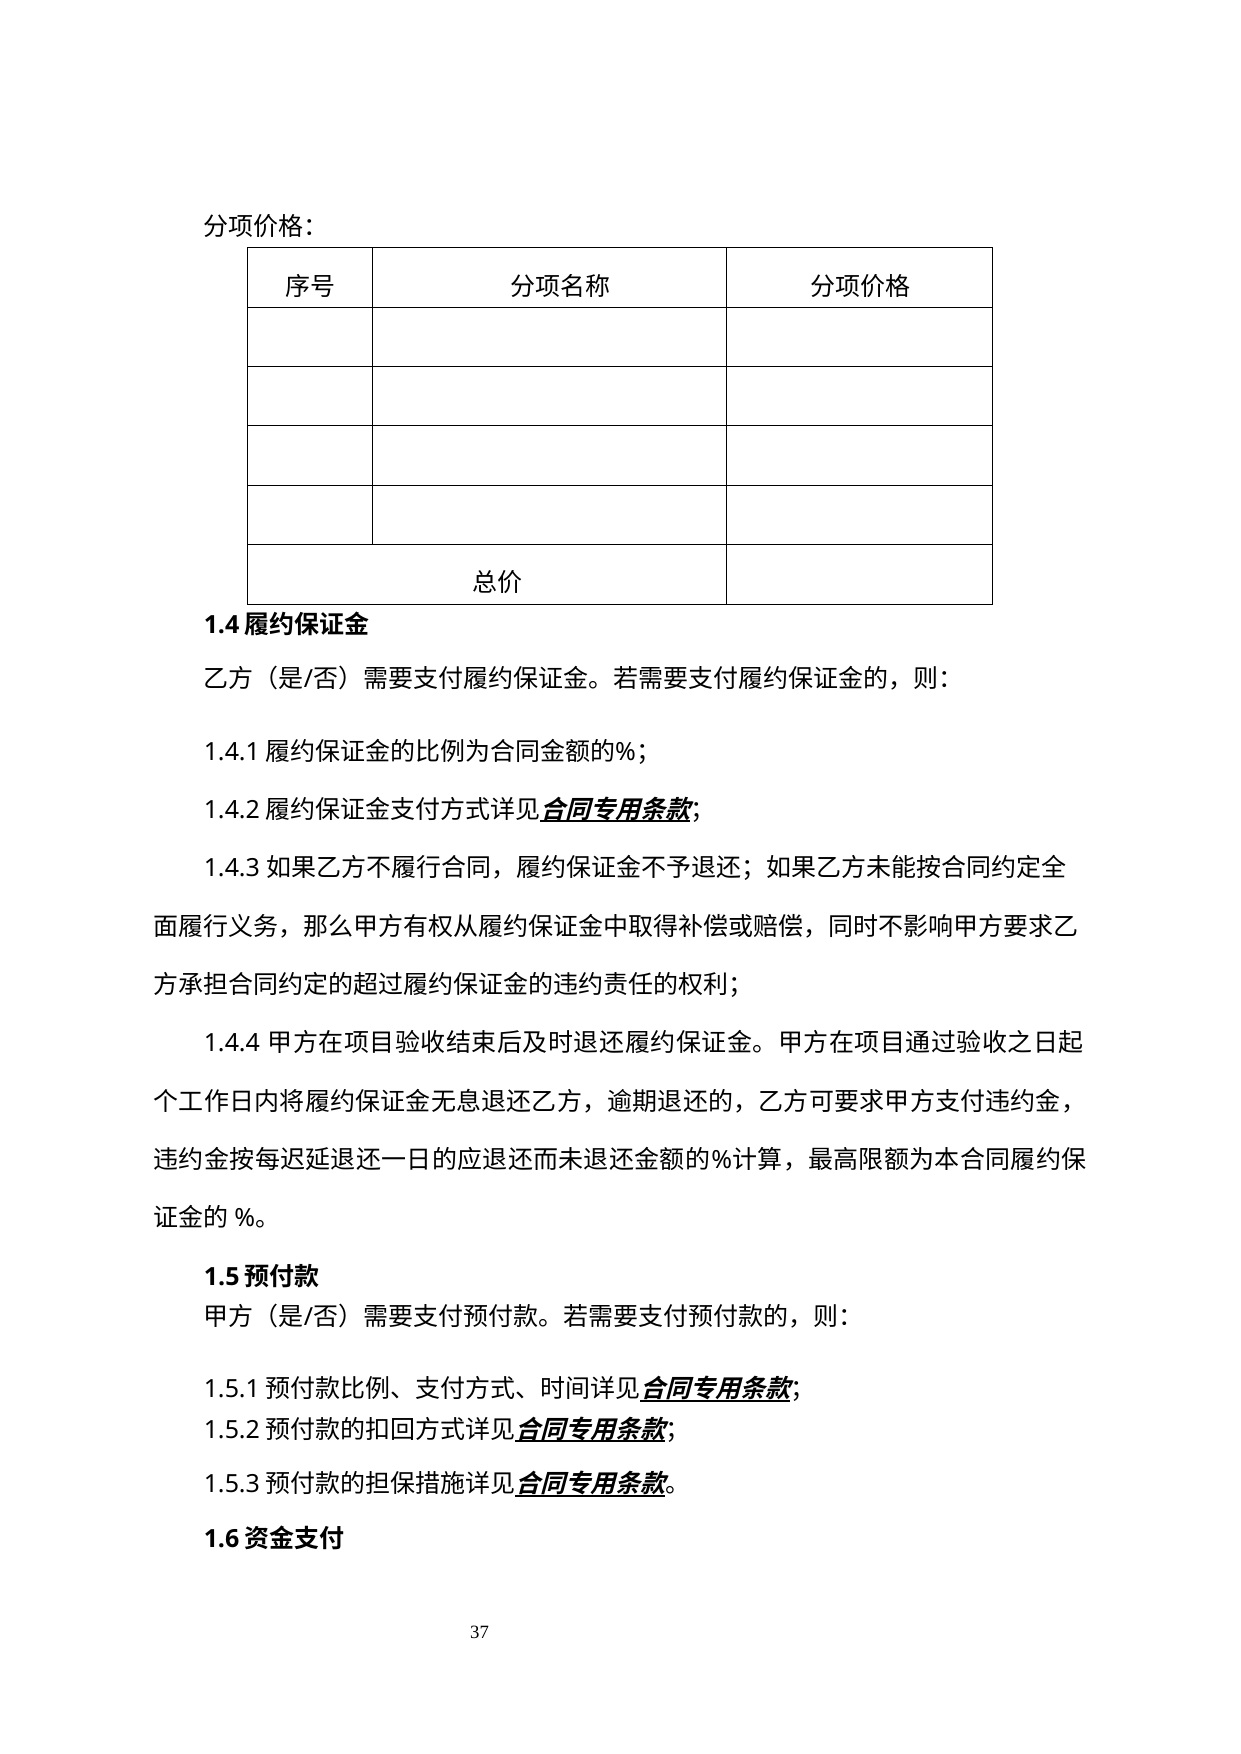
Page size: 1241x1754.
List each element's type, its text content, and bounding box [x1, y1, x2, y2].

subtitle 1.4.3 如果乙方不履行合同，履约保证金不予退还；如果乙方未能按合同约定全面履行义务，那么甲方有权从履约保证金中取得补偿或赔偿，同时不影响甲方要求乙方承担合同约定的超过履约保证金的违约责任的权利； [153, 830, 1087, 1005]
table_cell [248, 426, 372, 485]
text 1.4.4 甲方在项目验收结束后及时退还履约保证金。甲方在项目通过验收之日起个工作日内将履约保证金无息退还乙方，逾期退还的，乙方可要求甲方支付违约金，违约金按每迟延退还一日的应退还而未退还金额的%计算，最高限额为本合同履约保证金的 %。 [153, 1005, 1087, 1238]
text 1.4履约保证金 [153, 604, 1087, 641]
text 1.6资金支付 [153, 1518, 1087, 1554]
table_header 分项名称 [373, 248, 726, 307]
table_cell [727, 486, 992, 544]
text 1.5.3预付款的担保措施详见合同专用条款。 [153, 1464, 1087, 1500]
table_cell [248, 367, 372, 425]
table_cell [248, 486, 372, 544]
text 乙方（是/否）需要支付履约保证金。若需要支付履约保证金的，则： [153, 659, 1087, 695]
table_cell 总价 [248, 545, 726, 603]
text 1.5预付款 [153, 1238, 1087, 1297]
table_header 分项价格 [727, 248, 992, 307]
table_cell [727, 367, 992, 425]
table_cell [727, 426, 992, 485]
text 1.5.1预付款比例、支付方式、时间详见合同专用条款； [153, 1351, 1087, 1409]
table_cell [727, 308, 992, 366]
table_cell [373, 426, 726, 485]
text 1.4.2履约保证金支付方式详见合同专用条款； [153, 772, 1087, 830]
text 1.5.2预付款的扣回方式详见合同专用条款； [153, 1409, 1087, 1446]
table_cell [727, 545, 992, 603]
text 1.4.1履约保证金的比例为合同金额的%； [153, 713, 1087, 772]
table_cell [373, 486, 726, 544]
table_cell [373, 308, 726, 366]
text 甲方（是/否）需要支付预付款。若需要支付预付款的，则： [153, 1297, 1087, 1333]
text 分项价格： [153, 189, 1087, 247]
table_cell [373, 367, 726, 425]
table_header 序号 [248, 248, 372, 307]
table_cell [248, 308, 372, 366]
